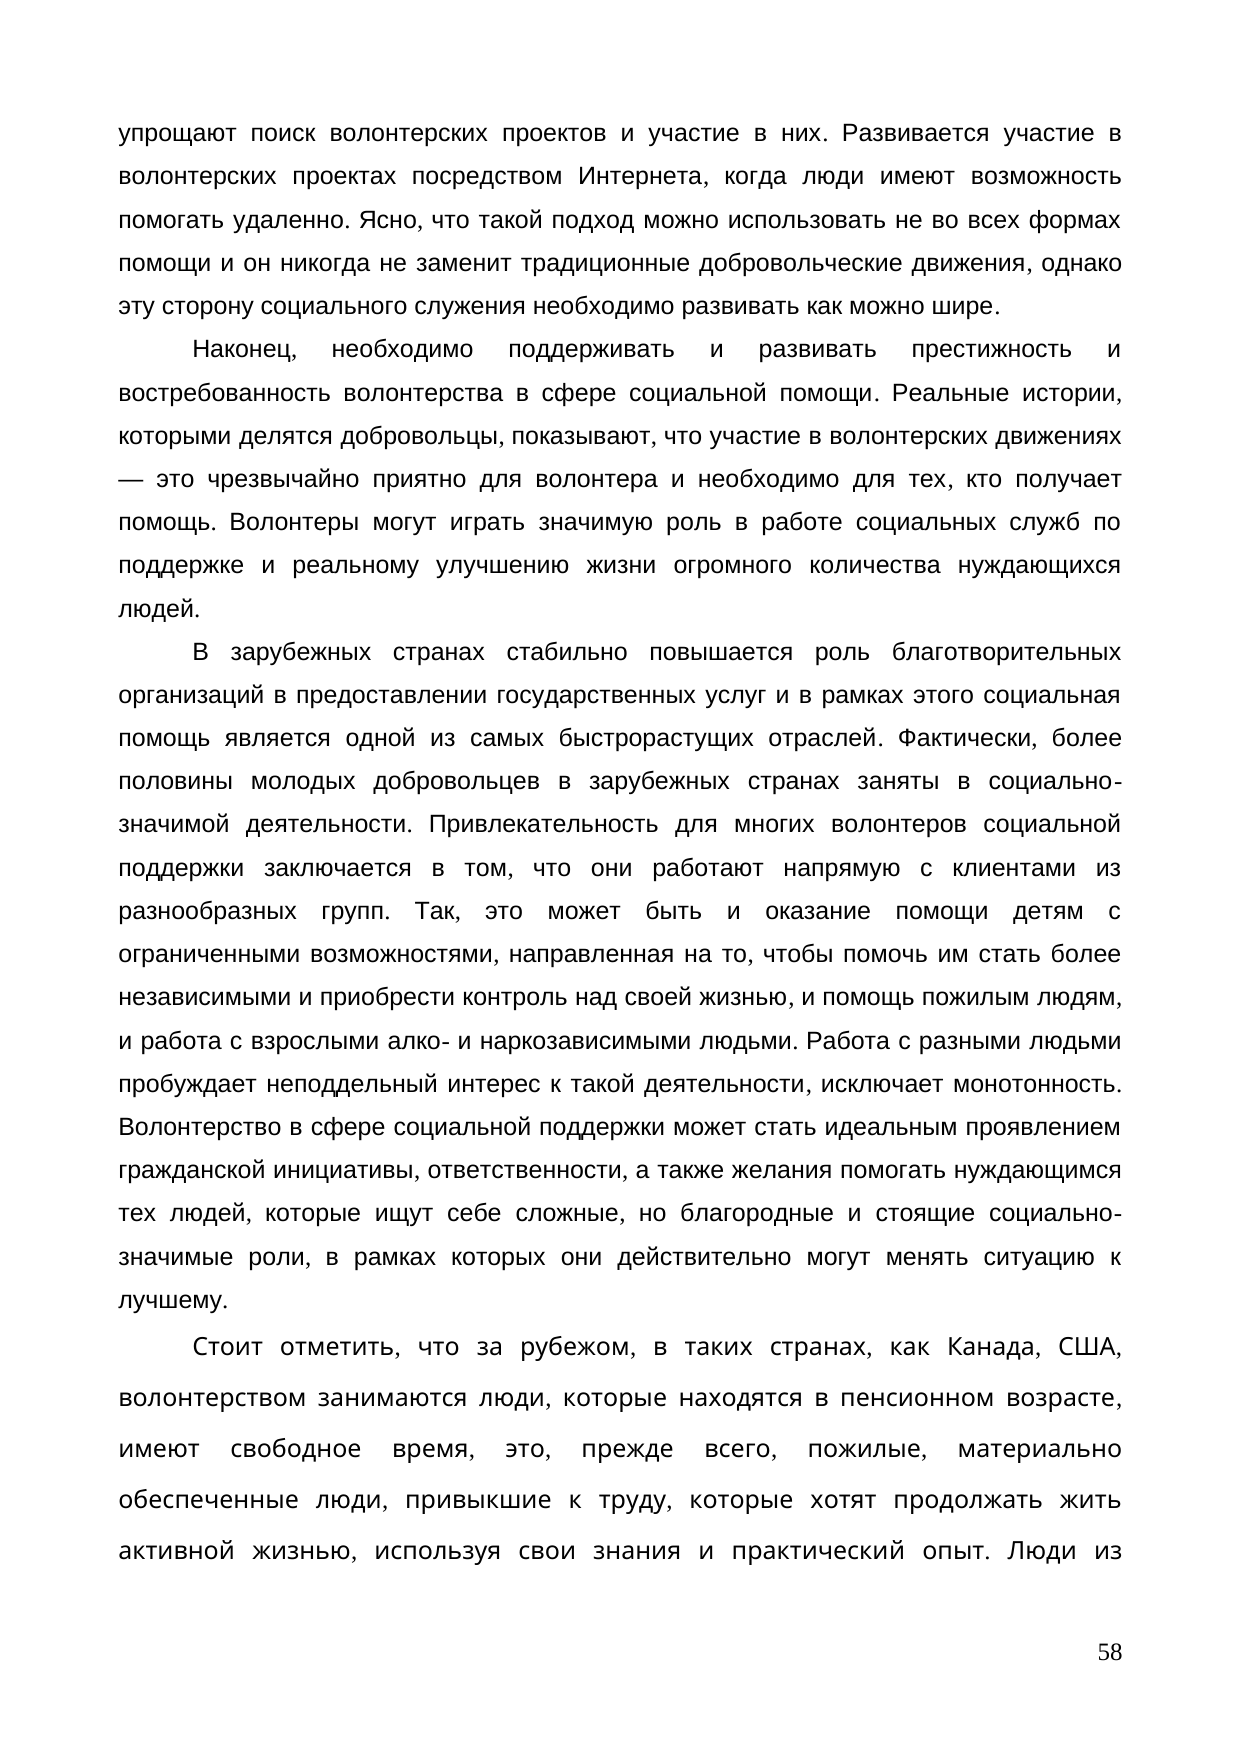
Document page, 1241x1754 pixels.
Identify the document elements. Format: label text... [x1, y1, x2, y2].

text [118, 118, 1122, 320]
text Наконец, необходимо поддерживать и развивать престижность и востребованность волонтерства в сфере социальной помощи. Реальные истории, которыми делятся добровольцы, показывают, что участие в волонтерских движениях — это чрезвычайно приятно для волонтера и необходимо для тех, кто получает помощь. Волонтеры могут играть значимую роль в работе социальных служб по поддержке и реальному улучшению жизни огромного количества нуждающихся людей. [118, 334, 1122, 622]
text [118, 1328, 1122, 1566]
text В зарубежных странах стабильно повышается роль благотворительных организаций в предоставлении государственных услуг и в рамках этого социальная помощь является одной из самых быстрорастущих отраслей. Фактически, более половины молодых добровольцев в зарубежных странах заняты в социально-значимой деятельности. Привлекательность для многих волонтеров социальной поддержки заключается в том, что они работают напрямую с клиентами из разнообразных групп. Так, это может быть и оказание помощи детям с ограниченными возможностями, направленная на то, чтобы помочь им стать более независимыми и приобрести контроль над своей жизнью, и помощь пожилым людям, и работа с взрослыми алко- и наркозависимыми людьми. Работа с разными людьми пробуждает неподдельный интерес к такой деятельности, исключает монотонность. Волонтерство в сфере социальной поддержки может стать идеальным проявлением гражданской инициативы, ответственности, а также желания помогать нуждающимся тех людей, которые ищут себе сложные, но благородные и стоящие социально-значимые роли, в рамках которых они действительно могут менять ситуацию к лучшему. [118, 637, 1122, 1314]
